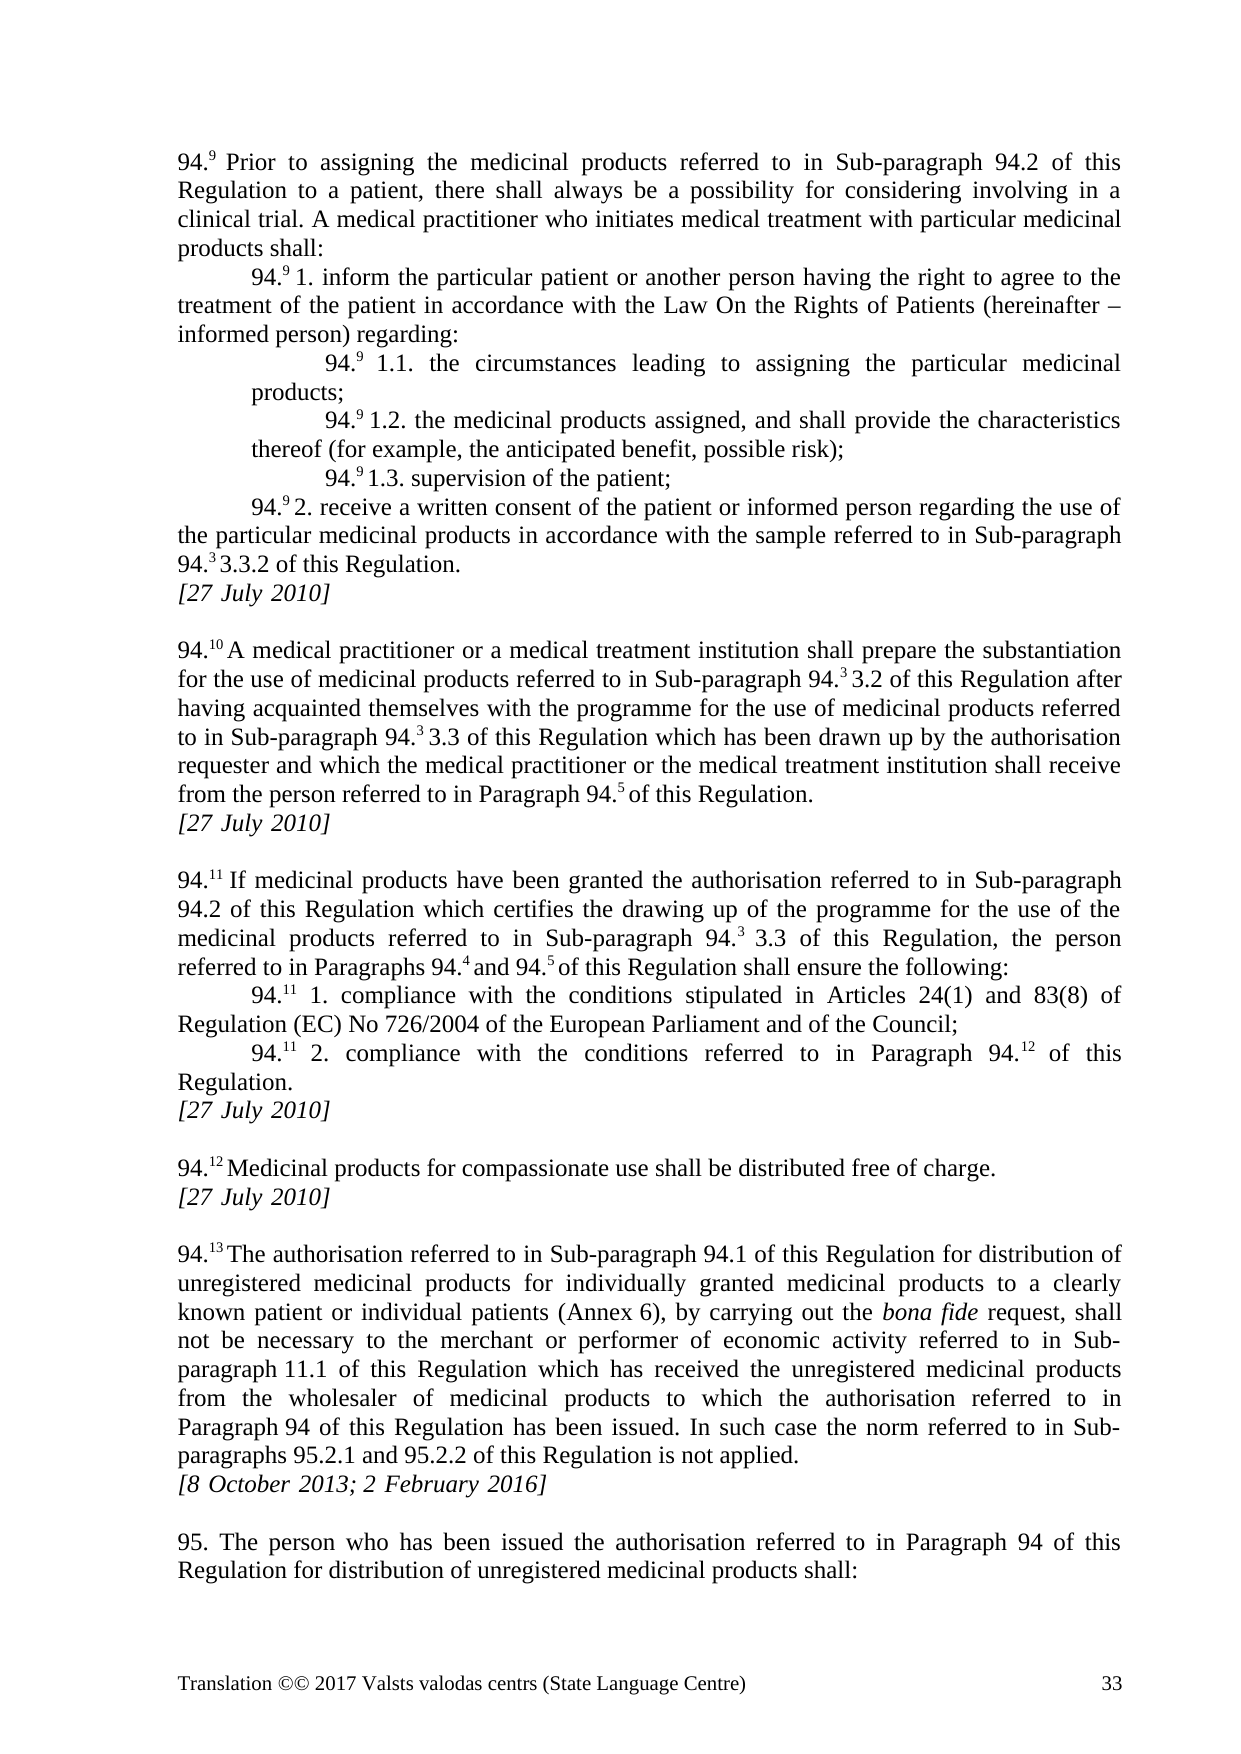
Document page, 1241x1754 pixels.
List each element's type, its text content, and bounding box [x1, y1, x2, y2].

text 94.11 2. compliance with the conditions referred to in Paragraph 94.12 of this Regulation. [177, 1038, 1122, 1096]
text 94.9 1.2. the medicinal products assigned, and shall provide the characteristics thereof (for example, the anticipated benefit, possible risk); [251, 406, 1122, 463]
text 94.9 1.1. the circumstances leading to assigning the particular medicinal products; [251, 348, 1122, 406]
text [8 October 2013; 2 February 2016] [177, 1469, 1122, 1498]
text [27 July 2010] [177, 1096, 1122, 1124]
text 94.11 If medicinal products have been granted the authorisation referred to in Sub-paragraph 94.2 of this Regulation which certifies the drawing up of the programme for the use of the medicinal products referred to in Sub-paragraph 94.3 3.3 of this Regulation, the person referred to in Paragraphs 94.4 and 94.5 of this Regulation shall ensure the following: [177, 866, 1122, 981]
text 94.12 Medicinal products for compassionate use shall be distributed free of charge. [177, 1153, 1122, 1182]
text 94.9 1. inform the particular patient or another person having the right to agree to the treatment of the patient in accordance with the Law On the Rights of Patients (hereinafter – informed person) regarding: [177, 262, 1122, 348]
text 94.9 Prior to assigning the medicinal products referred to in Sub-paragraph 94.2 of this Regulation to a patient, there shall always be a possibility for considering involving in a clinical trial. A medical practitioner who initiates medical treatment with particular medicinal products shall: [177, 147, 1122, 262]
text 94.10 A medical practitioner or a medical treatment institution shall prepare the substantiation for the use of medicinal products referred to in Sub-paragraph 94.3 3.2 of this Regulation after having acquainted themselves with the programme for the use of medicinal products referred to in Sub-paragraph 94.3 3.3 of this Regulation which has been drawn up by the authorisation requester and which the medical practitioner or the medical treatment institution shall receive from the person referred to in Paragraph 94.5 of this Regulation. [177, 636, 1122, 808]
text 94.13 The authorisation referred to in Sub-paragraph 94.1 of this Regulation for distribution of unregistered medicinal products for individually granted medicinal products to a clearly known patient or individual patients (Annex 6), by carrying out the bona fide request, shall not be necessary to the merchant or performer of economic activity referred to in Sub-paragraph 11.1 of this Regulation which has received the unregistered medicinal products from the wholesaler of medicinal products to which the authorisation referred to in Paragraph 94 of this Regulation has been issued. In such case the norm referred to in Sub-paragraphs 95.2.1 and 95.2.2 of this Regulation is not applied. [177, 1239, 1122, 1469]
text 94.11 1. compliance with the conditions stipulated in Articles 24(1) and 83(8) of Regulation (EC) No 726/2004 of the European Parliament and of the Council; [177, 981, 1122, 1038]
text 94.9 1.3. supervision of the patient; [251, 463, 1122, 492]
text [27 July 2010] [177, 578, 1122, 607]
text 95. The person who has been issued the authorisation referred to in Paragraph 94 of this Regulation for distribution of unregistered medicinal products shall: [177, 1527, 1122, 1584]
text [27 July 2010] [177, 1182, 1122, 1211]
text 94.9 2. receive a written consent of the patient or informed person regarding the use of the particular medicinal products in accordance with the sample referred to in Sub-paragraph 94.3 3.3.2 of this Regulation. [177, 492, 1122, 578]
text [27 July 2010] [177, 808, 1122, 837]
